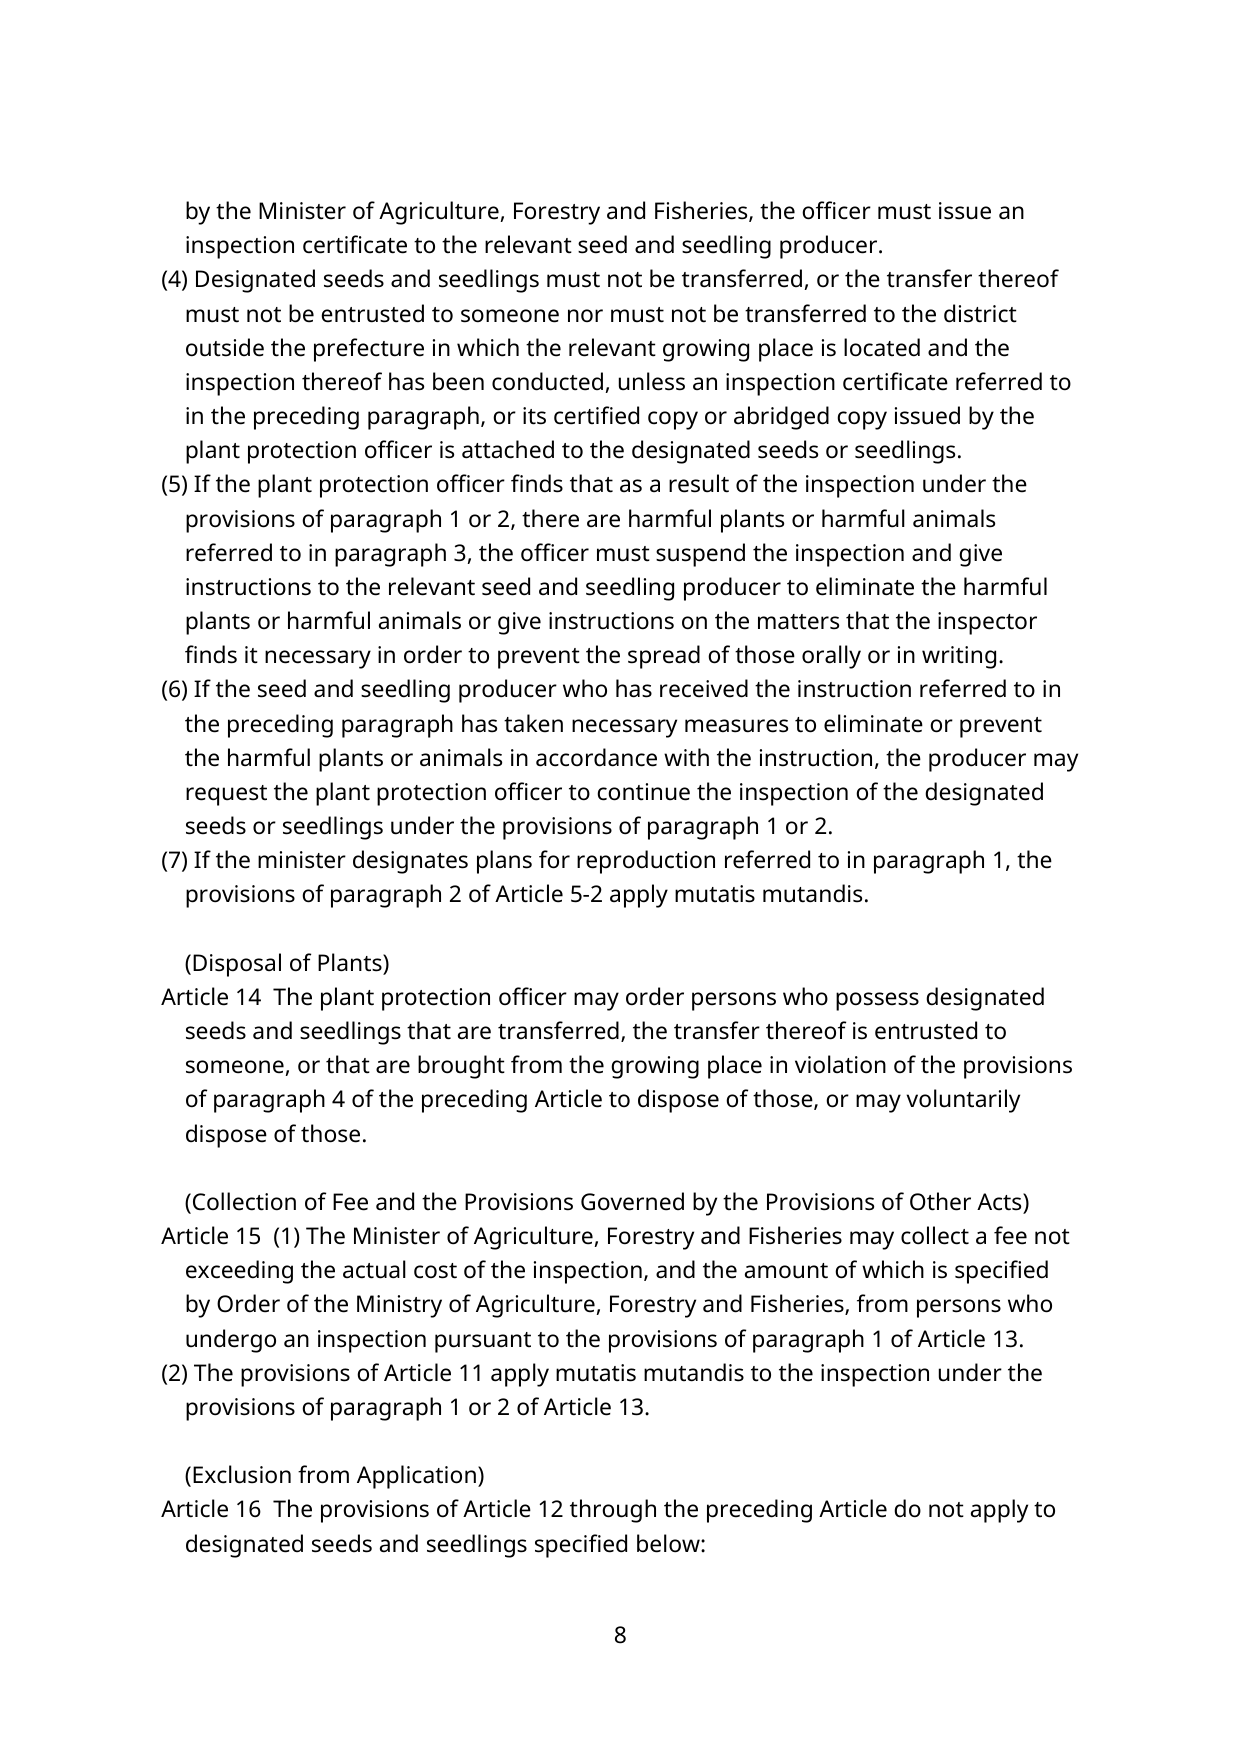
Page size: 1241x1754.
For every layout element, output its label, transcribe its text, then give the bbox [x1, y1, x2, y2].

text (6) If the seed and seedling producer who has received the instruction referred to in the preceding paragraph has taken necessary measures to eliminate or prevent the harmful plants or animals in accordance with the instruction, the producer may request the plant protection officer to continue the inspection of the designated seeds or seedlings under the provisions of paragraph 1 or 2. [161, 672, 1079, 843]
text (Disposal of Plants) [184, 945, 1079, 979]
text Article 14 The plant protection officer may order persons who possess designated seeds and seedlings that are transferred, the transfer thereof is entrusted to someone, or that are brought from the growing place in violation of the provisions of paragraph 4 of the preceding Article to dispose of those, or may voluntarily dispose of those. [161, 979, 1079, 1150]
text (7) If the minister designates plans for reproduction referred to in paragraph 1, the provisions of paragraph 2 of Article 5-2 apply mutatis mutandis. [161, 843, 1079, 911]
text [161, 194, 1079, 262]
text (2) The provisions of Article 11 apply mutatis mutandis to the inspection under the provisions of paragraph 1 or 2 of Article 13. [161, 1355, 1079, 1424]
text (Exclusion from Application) [184, 1458, 1079, 1492]
text (5) If the plant protection officer finds that as a result of the inspection under the provisions of paragraph 1 or 2, there are harmful plants or harmful animals referred to in paragraph 3, the officer must suspend the inspection and give instructions to the relevant seed and seedling producer to eliminate the harmful plants or harmful animals or give instructions on the matters that the inspector finds it necessary in order to prevent the spread of those orally or in writing. [161, 467, 1079, 672]
text Article 16 The provisions of Article 12 through the preceding Article do not apply to designated seeds and seedlings specified below: [161, 1492, 1079, 1560]
text Article 15 (1) The Minister of Agriculture, Forestry and Fisheries may collect a fee not exceeding the actual cost of the inspection, and the amount of which is specified by Order of the Ministry of Agriculture, Forestry and Fisheries, from persons who undergo an inspection pursuant to the provisions of paragraph 1 of Article 13. [161, 1219, 1079, 1355]
text (Collection of Fee and the Provisions Governed by the Provisions of Other Acts) [184, 1184, 1079, 1219]
text (4) Designated seeds and seedlings must not be transferred, or the transfer thereof must not be entrusted to someone nor must not be transferred to the district outside the prefecture in which the relevant growing place is located and the inspection thereof has been conducted, unless an inspection certificate referred to in the preceding paragraph, or its certified copy or abridged copy issued by the plant protection officer is attached to the designated seeds or seedlings. [161, 262, 1079, 467]
